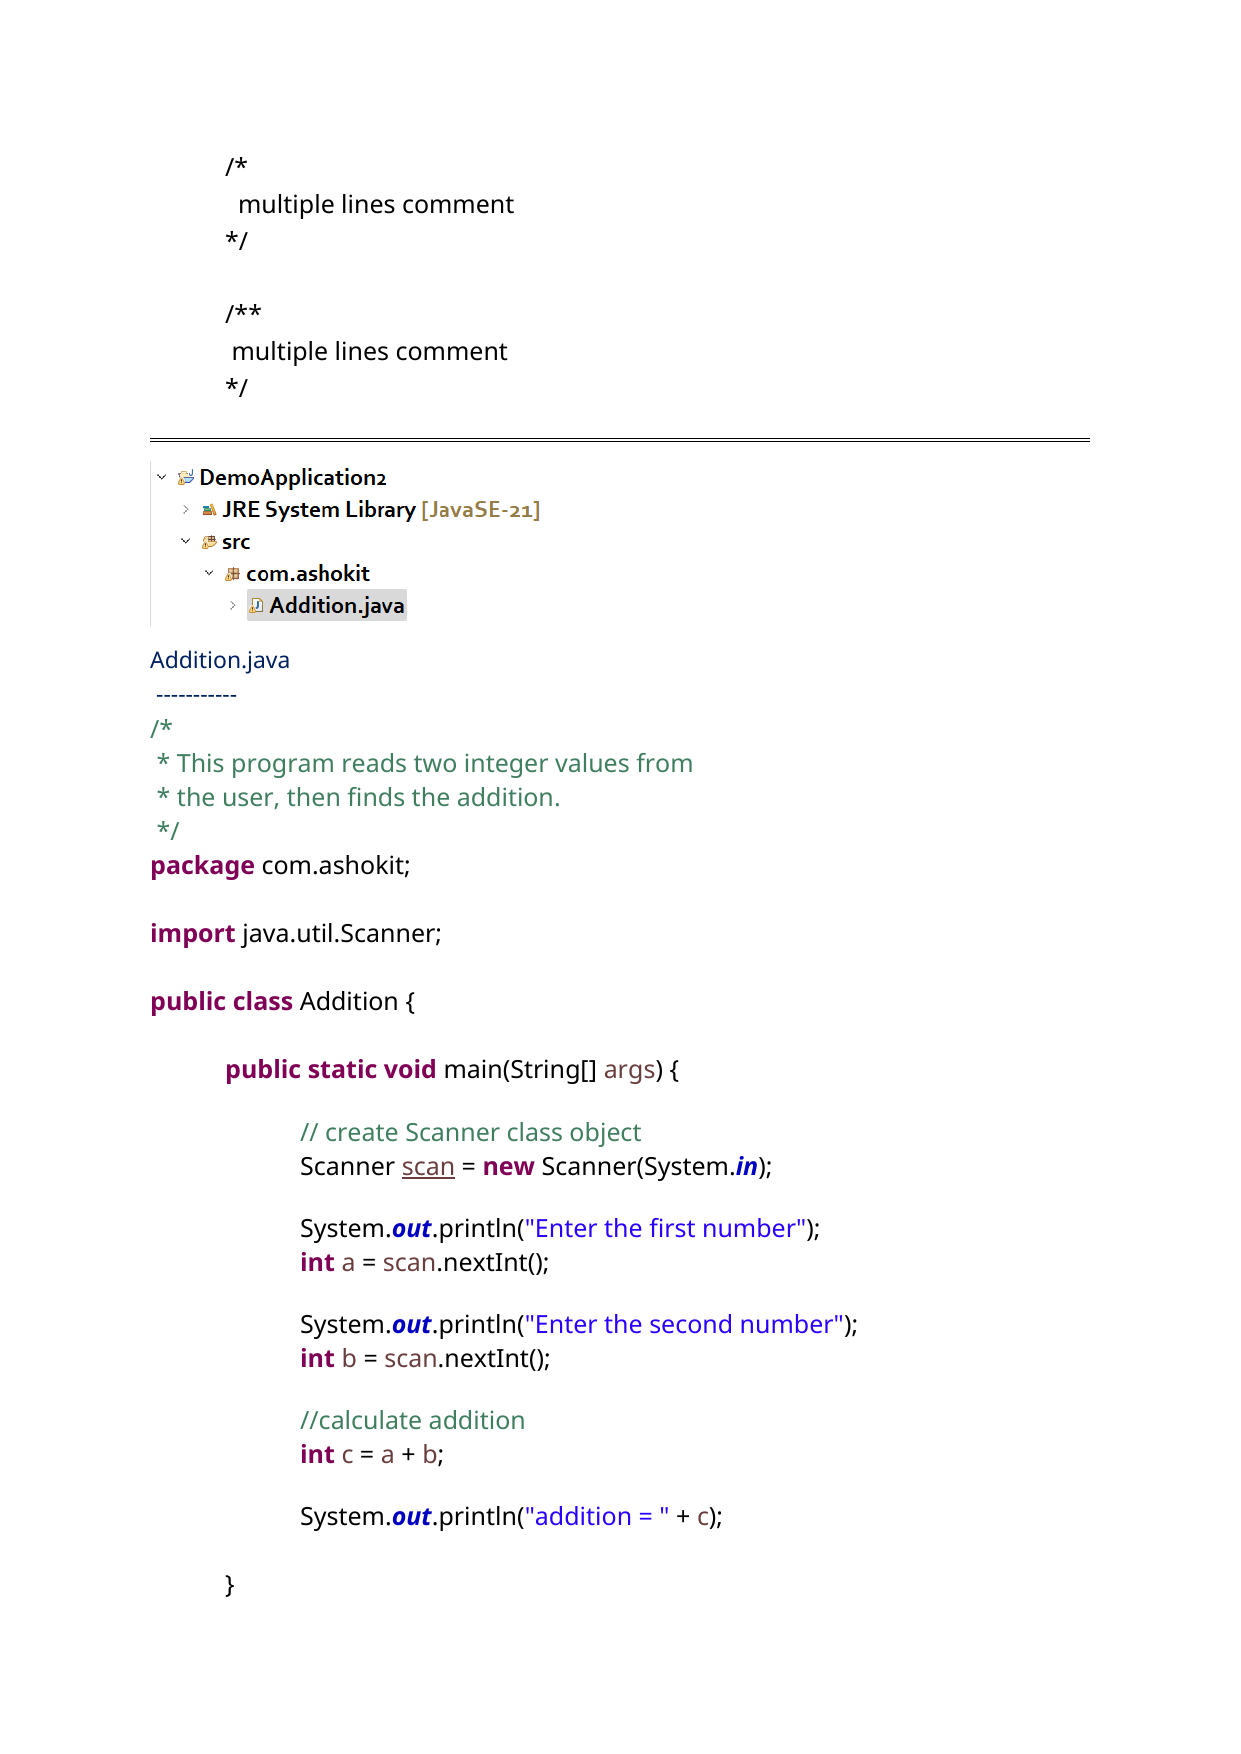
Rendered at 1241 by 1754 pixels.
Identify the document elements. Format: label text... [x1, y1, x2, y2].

text System.out.println("Enter the second number"); [150, 1306, 1090, 1341]
list */ [225, 371, 1090, 405]
text //calculate addition [150, 1403, 1090, 1437]
text * the user, then finds the addition. [150, 779, 1090, 814]
text Addition.java [150, 644, 1090, 675]
list multiple lines comment [225, 334, 1090, 368]
list */ [225, 223, 1090, 258]
text ----------- [150, 678, 1090, 709]
text } [150, 1567, 1090, 1601]
list multiple lines comment [225, 187, 1090, 221]
text */ [150, 814, 1090, 848]
text System.out.println("addition = " + c); [150, 1499, 1090, 1533]
text int c = a + b; [150, 1437, 1090, 1471]
text /* [150, 711, 1090, 746]
text public class Addition { [150, 984, 1090, 1018]
text System.out.println("Enter the first number"); [150, 1210, 1090, 1244]
text * This program reads two integer values from [150, 746, 1090, 779]
text int b = scan.nextInt(); [150, 1341, 1090, 1374]
list /** [225, 297, 1090, 331]
list /* [225, 150, 1090, 184]
text package com.ashokit; [150, 848, 1090, 882]
text Scanner scan = new Scanner(System.in); [150, 1148, 1090, 1182]
text public static void main(String[] args) { [150, 1052, 1090, 1086]
text import java.util.Scanner; [150, 916, 1090, 950]
text int a = scan.nextInt(); [150, 1244, 1090, 1278]
text // create Scanner class object [150, 1114, 1090, 1148]
picture [150, 461, 557, 626]
